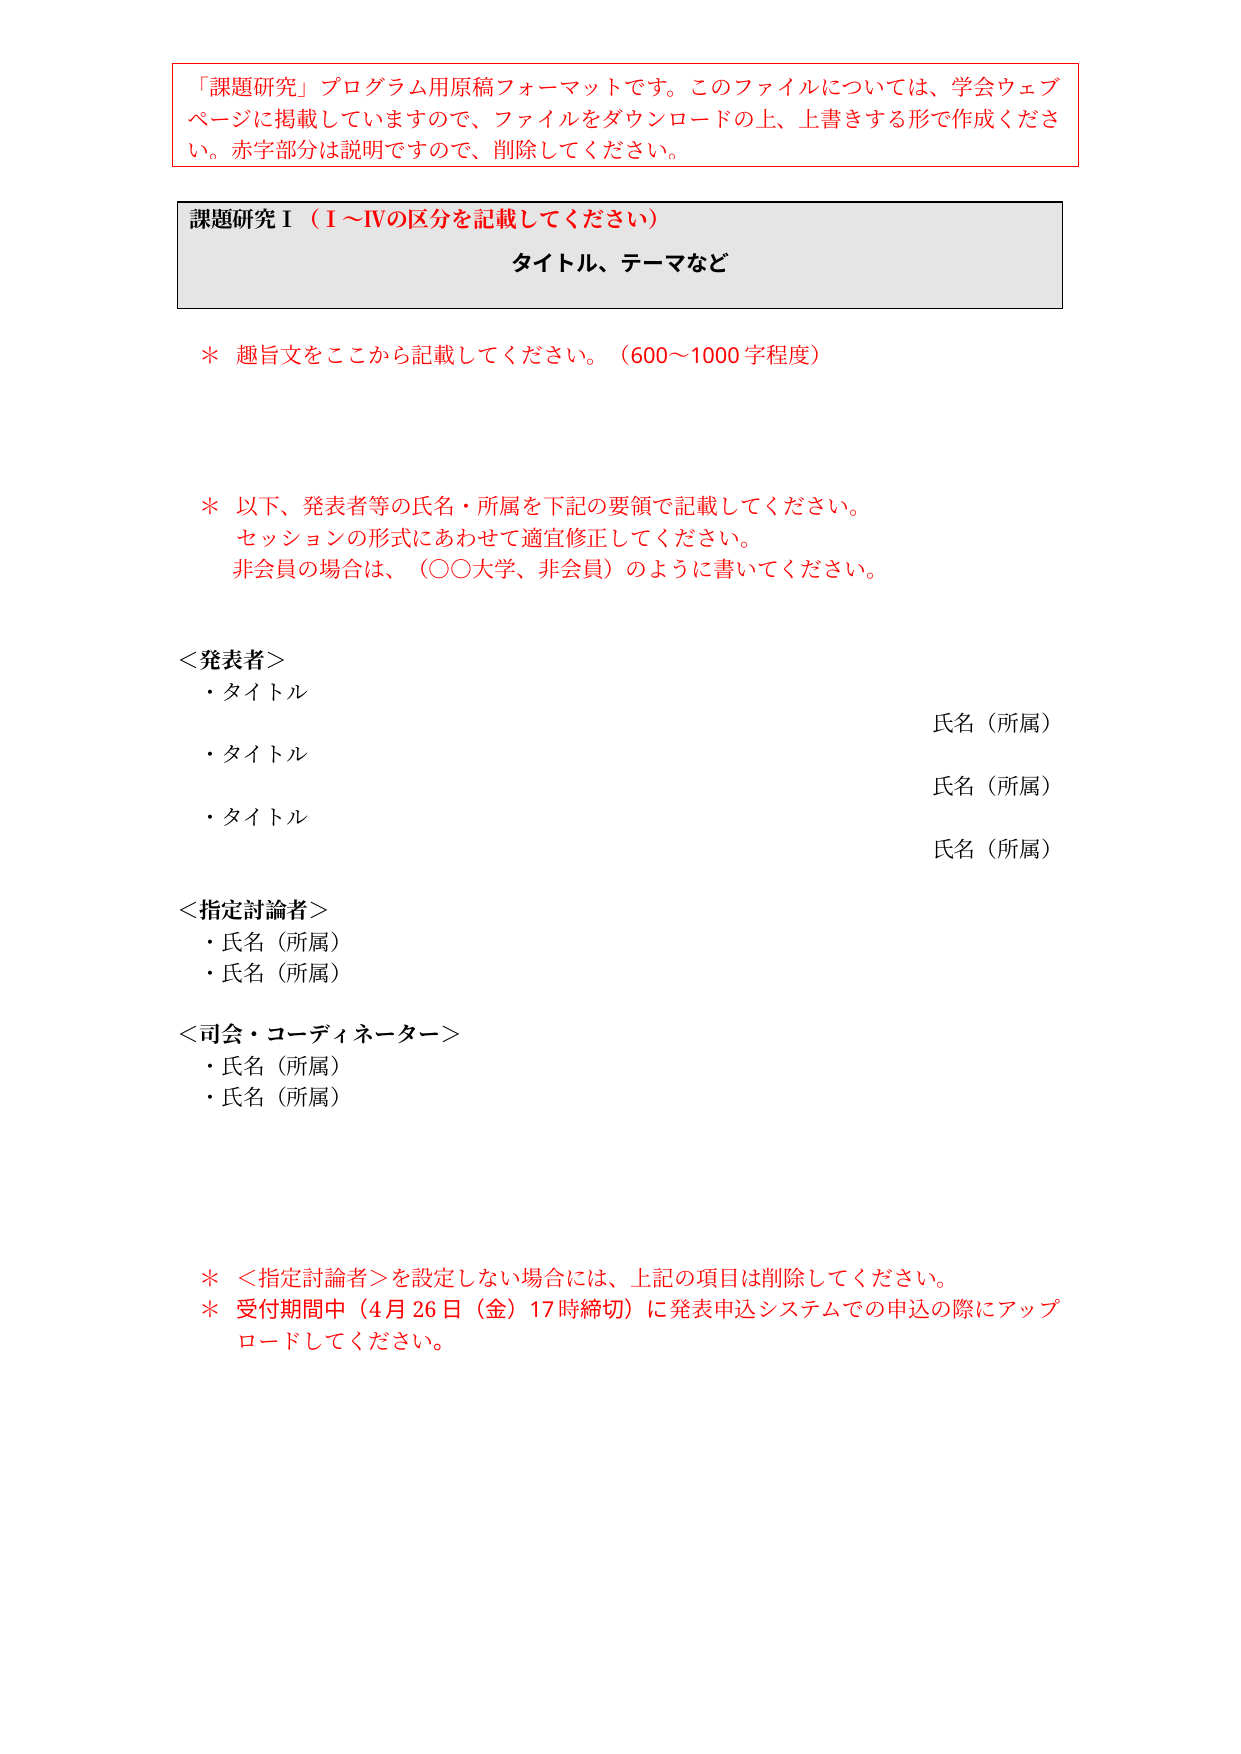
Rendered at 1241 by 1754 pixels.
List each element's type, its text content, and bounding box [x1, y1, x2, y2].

text ＜発表者＞ [177, 643, 1063, 675]
list 以下、発表者等の氏名・所属を下記の要領で記載してください。 [199, 489, 1063, 521]
text 氏名（所属） [177, 832, 1063, 863]
text ・氏名（所属） [177, 1049, 1063, 1080]
text ・タイトル [177, 675, 1063, 706]
text ・氏名（所属） [177, 1080, 1063, 1112]
text ・タイトル [177, 801, 1063, 832]
table_header 課題研究Ⅰ（Ⅰ～Ⅳの区分を記載してください） タイトル、テーマなど [178, 203, 1062, 308]
text ＜司会・コーディネーター＞ [177, 1017, 1063, 1049]
text 非会員の場合は、（○○大学、非会員）のように書いてください。 [177, 552, 1063, 584]
text ・氏名（所属） [177, 956, 1063, 988]
list 趣旨文をここから記載してください。（600～1000字程度） [199, 339, 1063, 370]
list ＜指定討論者＞を設定しない場合には、上記の項目は削除してください。 [199, 1261, 1063, 1292]
text ・タイトル [177, 738, 1063, 769]
text ＜指定討論者＞ [177, 893, 1063, 925]
text 氏名（所属） [177, 706, 1063, 738]
text セッションの形式にあわせて適宜修正してください。 [237, 521, 1063, 552]
text 氏名（所属） [177, 769, 1063, 801]
list 受付期間中（4月26日（金）17時締切）に発表申込システムでの申込の際にアップロードしてください。 [199, 1292, 1063, 1356]
text ・氏名（所属） [177, 925, 1063, 956]
